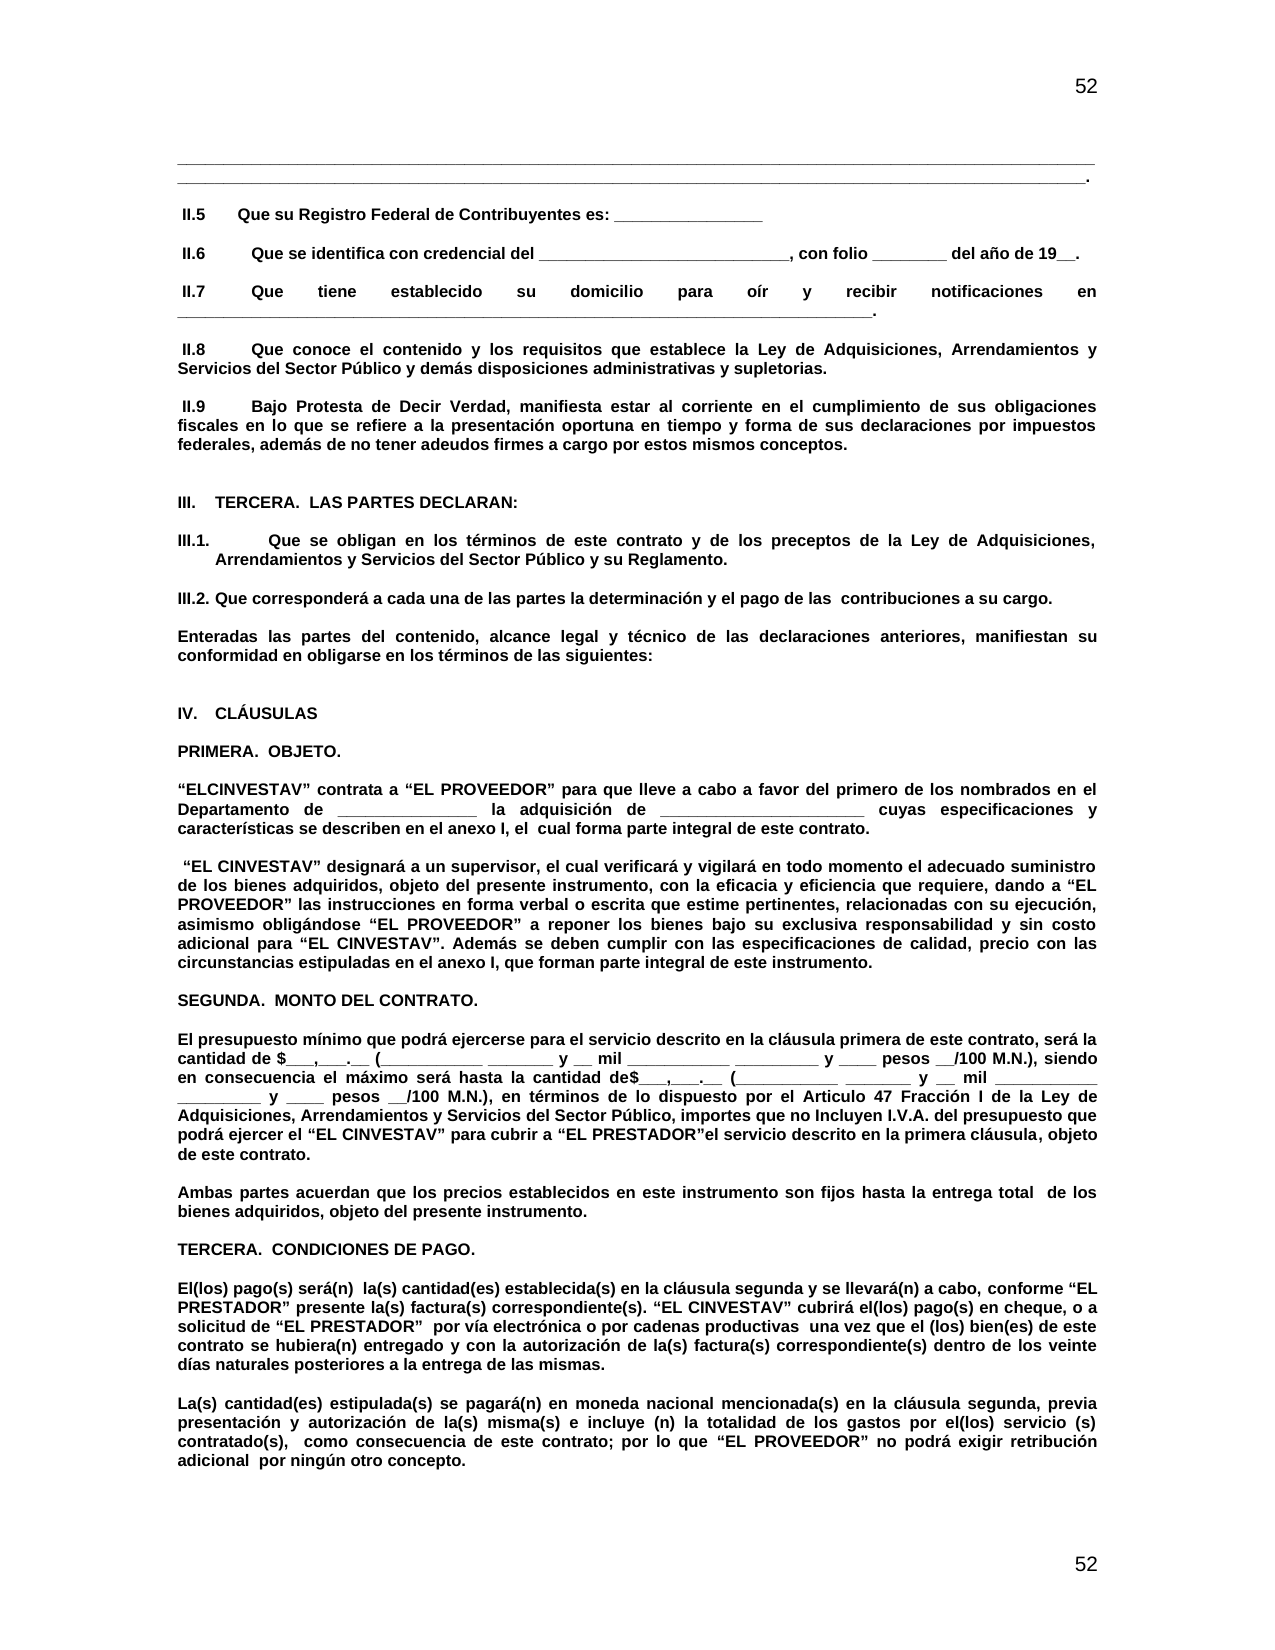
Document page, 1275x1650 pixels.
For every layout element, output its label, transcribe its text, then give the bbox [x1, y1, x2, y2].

title TERCERA. CONDICIONES DE PAGO. [177, 1240, 1098, 1259]
title II.5 Que su Registro Federal de Contribuyentes es: ________________ [177, 205, 1098, 224]
title II.8 Que conoce el contenido y los requisitos que establece la Ley de Adquisiciones, Arrendamientos y Servicios del Sector Público y demás disposiciones administrativas y supletorias. [177, 339, 1098, 378]
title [177, 148, 1098, 186]
title Que se obligan en los términos de este contrato y de los preceptos de la Ley de Adquisiciones, Arrendamientos y Servicios del Sector Público y su Reglamento. [177, 531, 1098, 569]
title II.6 Que se identifica con credencial del ___________________________, con folio ________ del año de 19__. [177, 243, 1098, 263]
title “ELCINVESTAV” contrata a “EL PROVEEDOR” para que lleve a cabo a favor del primero de los nombrados en el Departamento de _______________ la adquisición de ______________________ cuyas especificaciones y características se describen en el anexo I, el cual forma parte integral de este contrato. [177, 780, 1098, 838]
title “EL CINVESTAV” designará a un supervisor, el cual verificará y vigilará en todo momento el adecuado suministro de los bienes adquiridos, objeto del presente instrumento, con la eficacia y eficiencia que requiere, dando a “EL PROVEEDOR” las instrucciones en forma verbal o escrita que estime pertinentes, relacionadas con su ejecución, asimismo obligándose “EL PROVEEDOR” a reponer los bienes bajo su exclusiva responsabilidad y sin costo adicional para “EL CINVESTAV”. Además se deben cumplir con las especificaciones de calidad, precio con las circunstancias estipuladas en el anexo I, que forman parte integral de este instrumento. [177, 857, 1098, 972]
title Ambas partes acuerdan que los precios establecidos en este instrumento son fijos hasta la entrega total de los bienes adquiridos, objeto del presente instrumento. [177, 1183, 1098, 1221]
title Enteradas las partes del contenido, alcance legal y técnico de las declaraciones anteriores, manifiestan su conformidad en obligarse en los términos de las siguientes: [177, 627, 1098, 665]
title SEGUNDA. MONTO DEL CONTRATO. [177, 991, 1098, 1010]
title PRIMERA. OBJETO. [177, 742, 1098, 761]
title El(los) pago(s) será(n) la(s) cantidad(es) establecida(s) en la cláusula segunda y se llevará(n) a cabo, conforme “EL PRESTADOR” presente la(s) factura(s) correspondiente(s). “EL CINVESTAV” cubrirá el(los) pago(s) en cheque, o a solicitud de “EL PRESTADOR” por vía electrónica o por cadenas productivas una vez que el (los) bien(es) de este contrato se hubiera(n) entregado y con la autorización de la(s) factura(s) correspondiente(s) dentro de los veinte días naturales posteriores a la entrega de las mismas. [177, 1278, 1098, 1374]
title II.9 Bajo Protesta de Decir Verdad, manifiesta estar al corriente en el cumplimiento de sus obligaciones fiscales en lo que se refiere a la presentación oportuna en tiempo y forma de sus declaraciones por impuestos federales, además de no tener adeudos firmes a cargo por estos mismos conceptos. [177, 397, 1098, 454]
title CLÁUSULAS [177, 703, 1098, 723]
title II.7 Que tiene establecido su domicilio para oír y recibir notificaciones en ___________________________________________________________________________. [177, 282, 1098, 320]
title La(s) cantidad(es) estipulada(s) se pagará(n) en moneda nacional mencionada(s) en la cláusula segunda, previa presentación y autorización de la(s) misma(s) e incluye (n) la totalidad de los gastos por el(los) servicio (s) contratado(s), como consecuencia de este contrato; por lo que “EL PROVEEDOR” no podrá exigir retribución adicional por ningún otro concepto. [177, 1393, 1098, 1470]
title El presupuesto mínimo que podrá ejercerse para el servicio descrito en la cláusula primera de este contrato, será la cantidad de $___,___.__ (___________ _______ y __ mil ___________ _________ y ____ pesos __/100 M.N.), siendo en consecuencia el máximo será hasta la cantidad de$___,___.__ (___________ _______ y __ mil ___________ _________ y ____ pesos __/100 M.N.), en términos de lo dispuesto por el Articulo 47 Fracción I de la Ley de Adquisiciones, Arrendamientos y Servicios del Sector Público, importes que no Incluyen I.V.A. del presupuesto que podrá ejercer el “EL CINVESTAV” para cubrir a “EL PRESTADOR”el servicio descrito en la primera cláusula, objeto de este contrato. [177, 1029, 1098, 1163]
title TERCERA. LAS PARTES DECLARAN: [177, 493, 1098, 512]
title Que corresponderá a cada una de las partes la determinación y el pago de las contribuciones a su cargo. [177, 588, 1098, 608]
